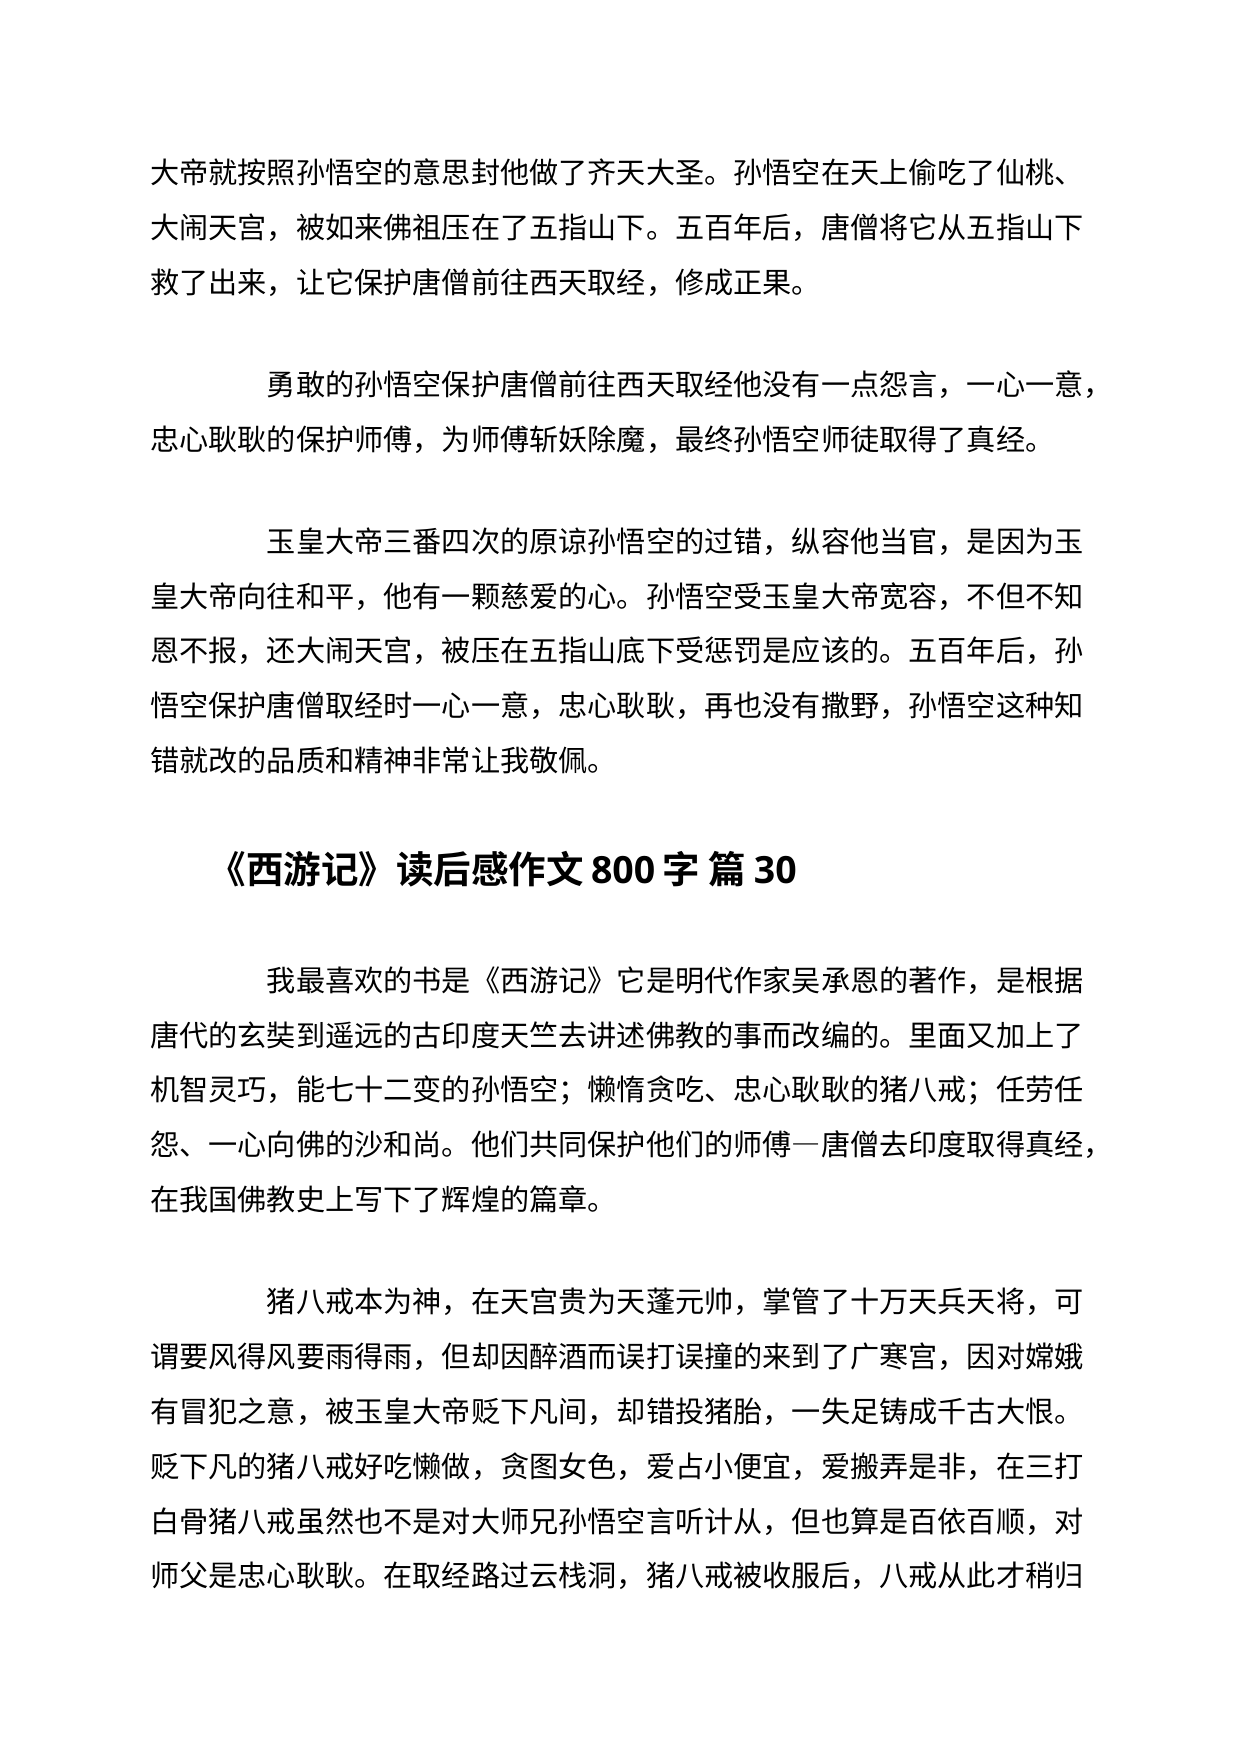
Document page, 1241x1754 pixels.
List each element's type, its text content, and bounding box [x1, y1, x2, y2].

text 玉皇大帝三番四次的原谅孙悟空的过错，纵容他当官，是因为玉皇大帝向往和平，他有一颗慈爱的心。孙悟空受玉皇大帝宽容，不但不知恩不报，还大闹天宫，被压在五指山底下受惩罚是应该的。五百年后，孙悟空保护唐僧取经时一心一意，忠心耿耿，再也没有撒野，孙悟空这种知错就改的品质和精神非常让我敬佩。 [150, 518, 1090, 780]
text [150, 150, 1090, 302]
text 勇敢的孙悟空保护唐僧前往西天取经他没有一点怨言，一心一意，忠心耿耿的保护师傅，为师傅斩妖除魔，最终孙悟空师徒取得了真经。 [150, 362, 1090, 459]
text 我最喜欢的书是《西游记》它是明代作家吴承恩的著作，是根据唐代的玄奘到遥远的古印度天竺去讲述佛教的事而改编的。里面又加上了机智灵巧，能七十二变的孙悟空；懒惰贪吃、忠心耿耿的猪八戒；任劳任怨、一心向佛的沙和尚。他们共同保护他们的师傅—唐僧去印度取得真经，在我国佛教史上写下了辉煌的篇章。 [150, 957, 1090, 1219]
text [150, 1278, 1090, 1595]
text 《西游记》读后感作文800字 篇30 [150, 839, 1090, 894]
